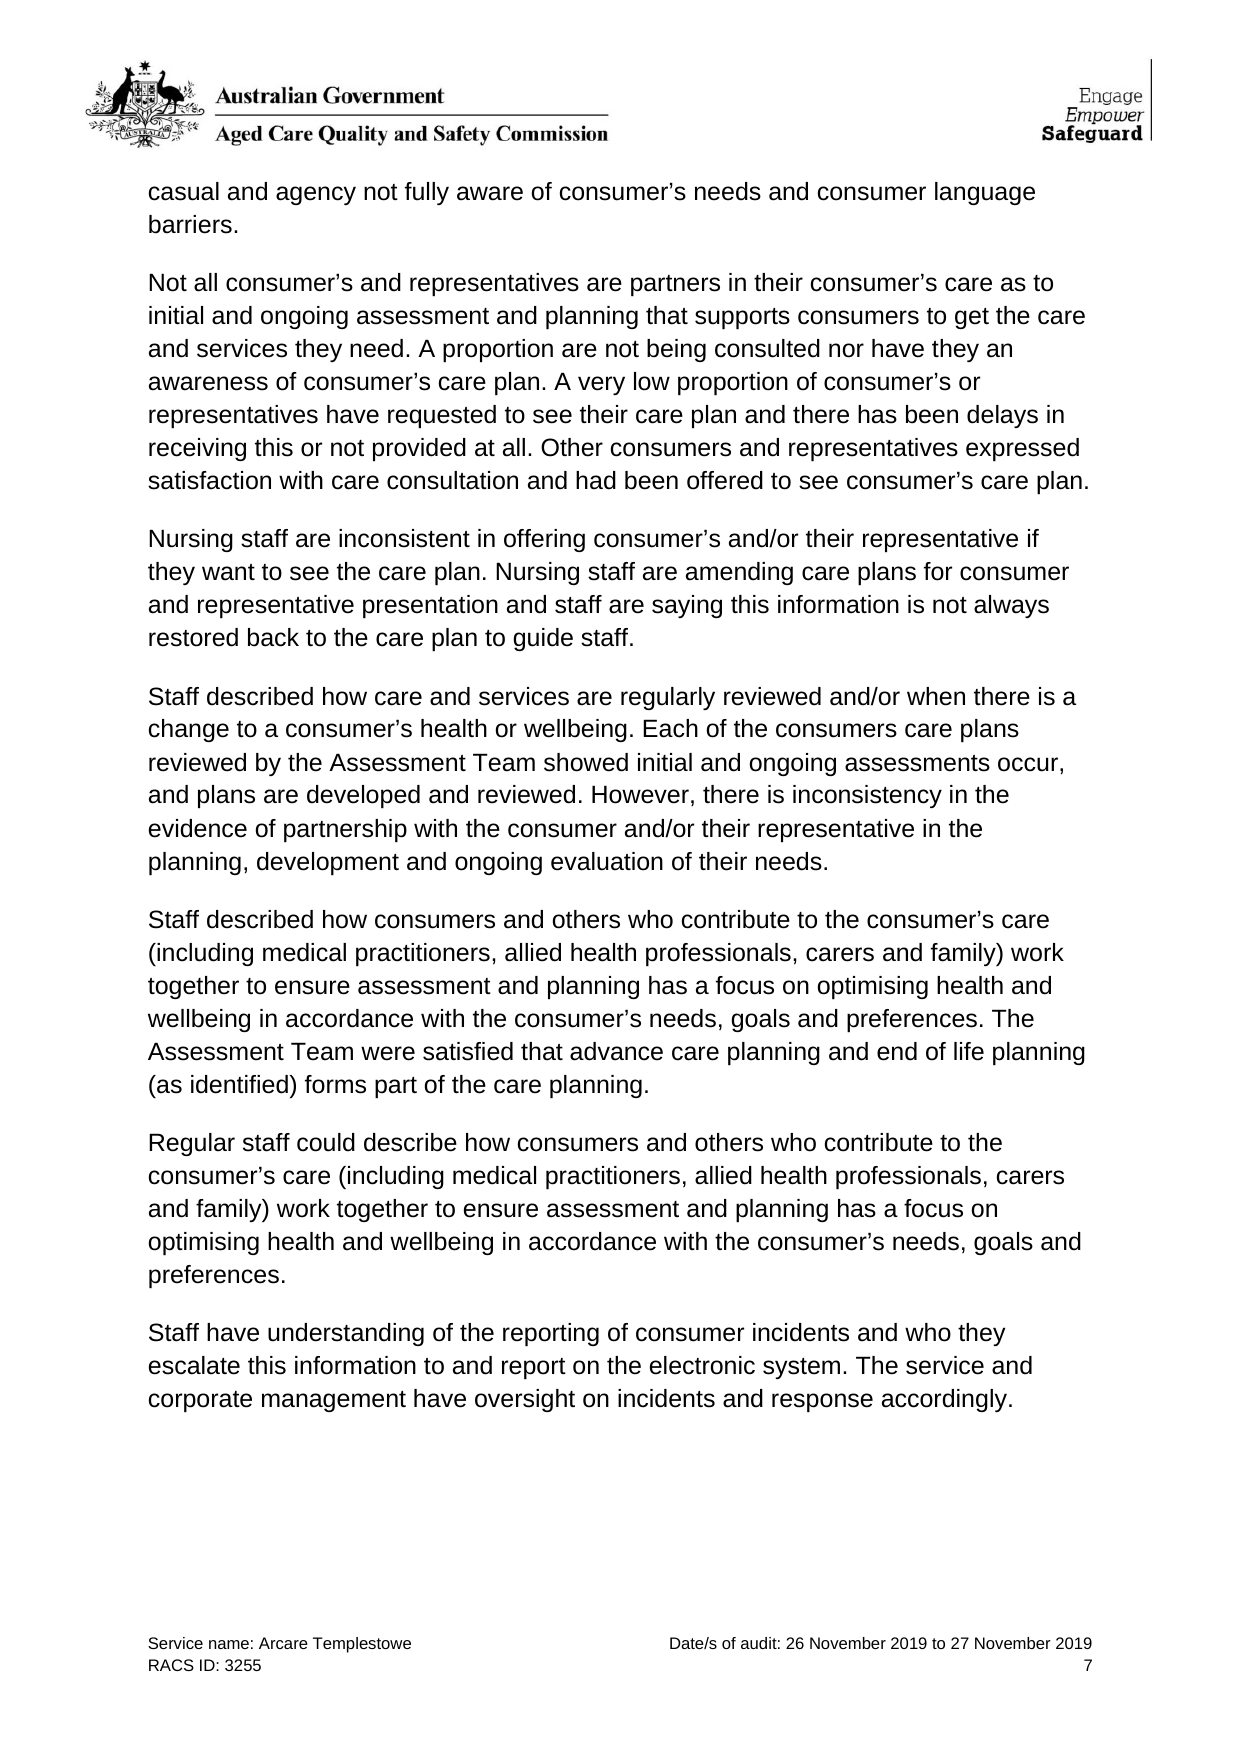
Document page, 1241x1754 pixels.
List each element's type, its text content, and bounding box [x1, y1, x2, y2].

text Staff have understanding of the reporting of consumer incidents and who they escalate this information to and report on the electronic system. The service and corporate management have oversight on incidents and response accordingly. [148, 1318, 1092, 1413]
text Regular staff could describe how consumers and others who contribute to the consumer’s care (including medical practitioners, allied health professionals, carers and family) work together to ensure assessment and planning has a focus on optimising health and wellbeing in accordance with the consumer’s needs, goals and preferences. [148, 1128, 1092, 1288]
text Nursing staff are inconsistent in offering consumer’s and/or their representative if they want to see the care plan. Nursing staff are amending care plans for consumer and representative presentation and staff are saying this information is not always restored back to the care plan to guide staff. [148, 524, 1092, 652]
text Not all consumer’s and representatives are partners in their consumer’s care as to initial and ongoing assessment and planning that supports consumers to get the care and services they need. A proportion are not being consulted nor have they an awareness of consumer’s care plan. A very low proportion of consumer’s or representatives have requested to see their care plan and there has been delays in receiving this or not provided at all. Other consumers and representatives expressed satisfaction with care consultation and had been offered to see consumer’s care plan. [148, 268, 1092, 495]
text Staff described how care and services are regularly reviewed and/or when there is a change to a consumer’s health or wellbeing. Each of the consumers care plans reviewed by the Assessment Team showed initial and ongoing assessments occur, and plans are developed and reviewed. However, there is inconsistency in the evidence of partnership with the consumer and/or their representative in the planning, development and ongoing evaluation of their needs. [148, 681, 1092, 875]
text Staff described how consumers and others who contribute to the consumer’s care (including medical practitioners, allied health professionals, carers and family) work together to ensure assessment and planning has a focus on optimising health and wellbeing in accordance with the consumer’s needs, goals and preferences. The Assessment Team were satisfied that advance care planning and end of life planning (as identified) forms part of the care planning. [148, 904, 1092, 1098]
picture [0, 0, 1240, 169]
